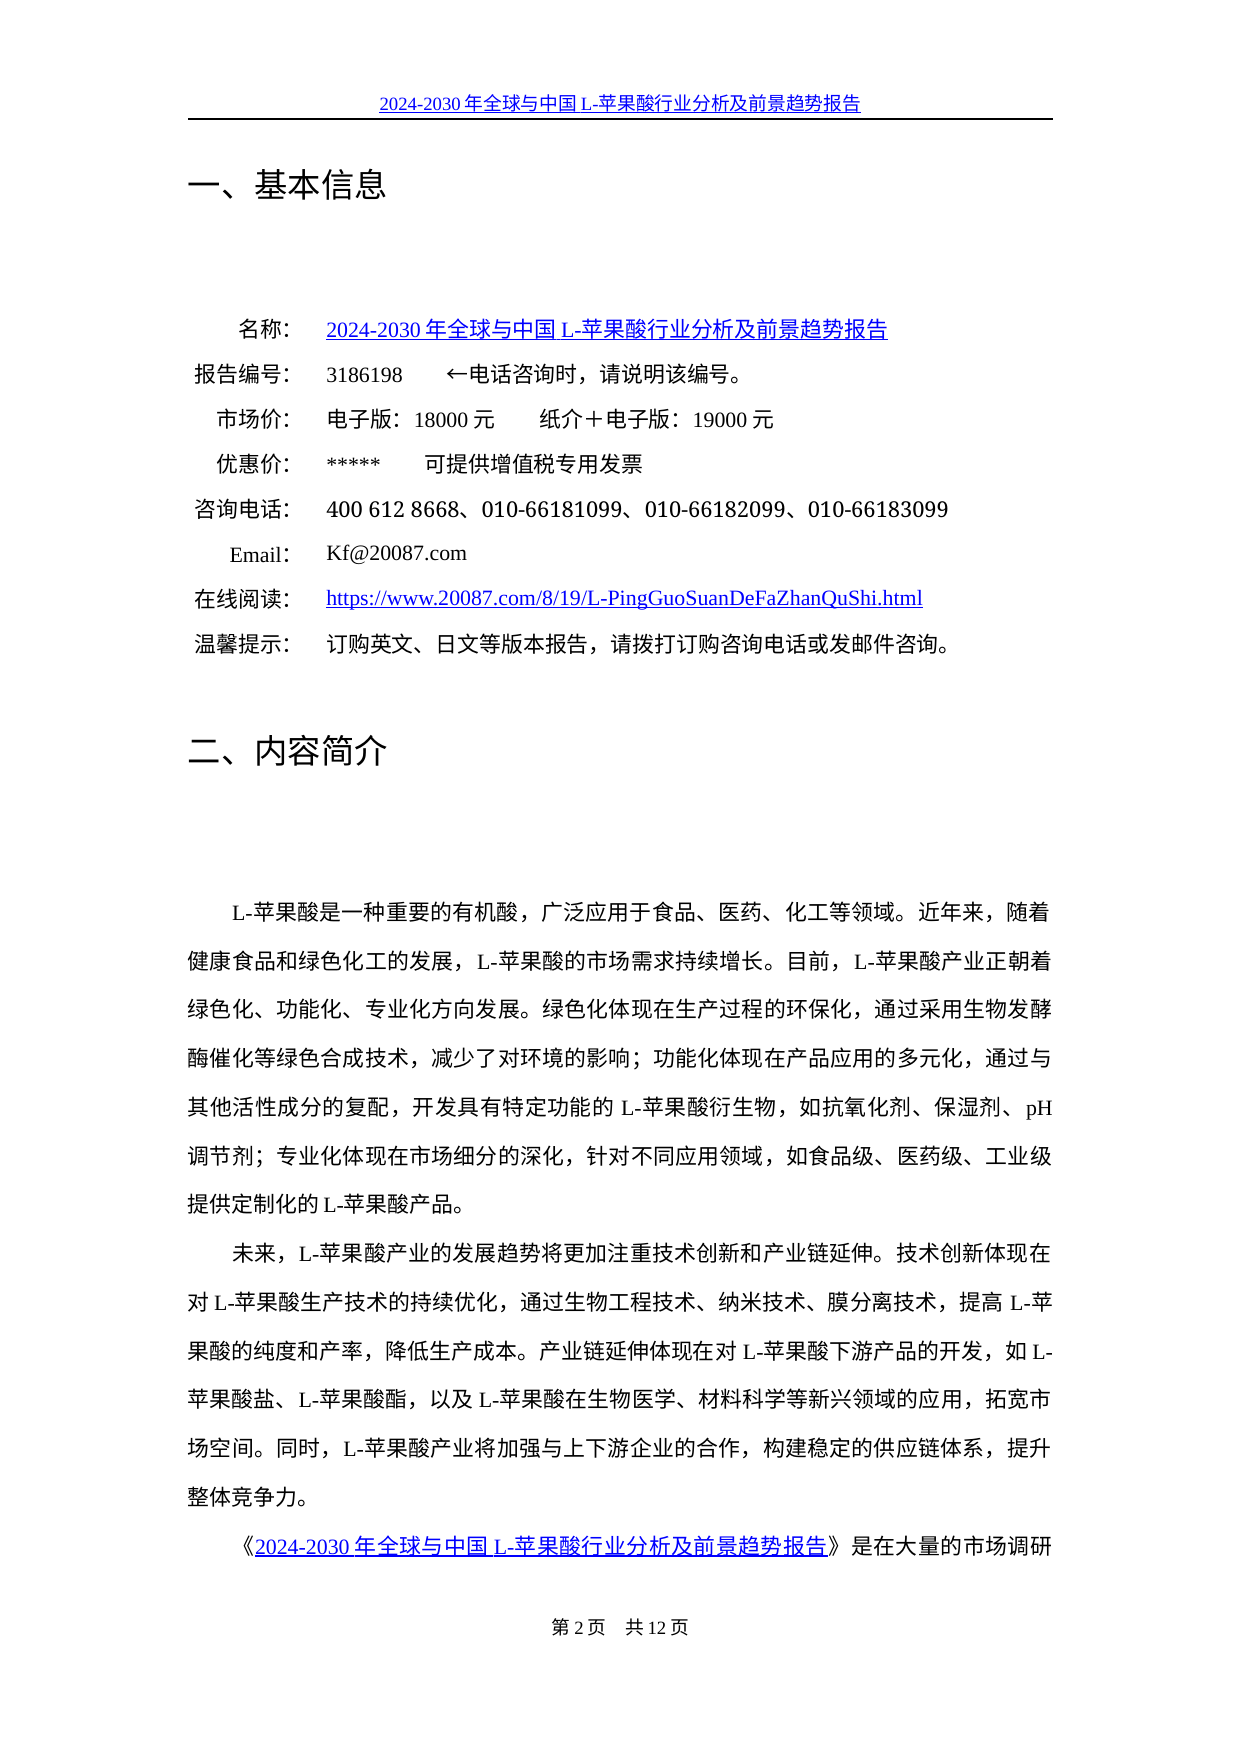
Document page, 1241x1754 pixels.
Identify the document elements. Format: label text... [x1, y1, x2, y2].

table_cell Email： [167, 537, 315, 582]
table_cell 市场价： [167, 402, 315, 447]
table_header 名称： [167, 312, 315, 357]
table_cell 报告编号： [167, 357, 315, 402]
table_cell 咨询电话： [167, 492, 315, 537]
table_header 2024-2030年全球与中国L-苹果酸行业分析及前景趋势报告 [315, 312, 1073, 357]
table_cell 订购英文、日文等版本报告，请拨打订购咨询电话或发邮件咨询。 [315, 627, 1073, 672]
table_cell 电子版：18000 元 纸介＋电子版：19000 元 [315, 402, 1073, 447]
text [187, 894, 1053, 1561]
table_cell 在线阅读： [167, 582, 315, 627]
table_cell ***** 可提供增值税专用发票 [315, 447, 1073, 492]
table_cell 400 612 8668、010-66181099、010-66182099、010-66183099 [315, 492, 1073, 537]
title 一、基本信息 [187, 150, 1053, 215]
table_cell 3186198 ←电话咨询时，请说明该编号。 [315, 357, 1073, 402]
table_cell 优惠价： [167, 447, 315, 492]
table_cell [315, 582, 1073, 627]
table_cell 温馨提示： [167, 627, 315, 672]
table_cell Kf@20087.com [315, 537, 1073, 582]
title 二、内容简介 [187, 717, 1053, 782]
